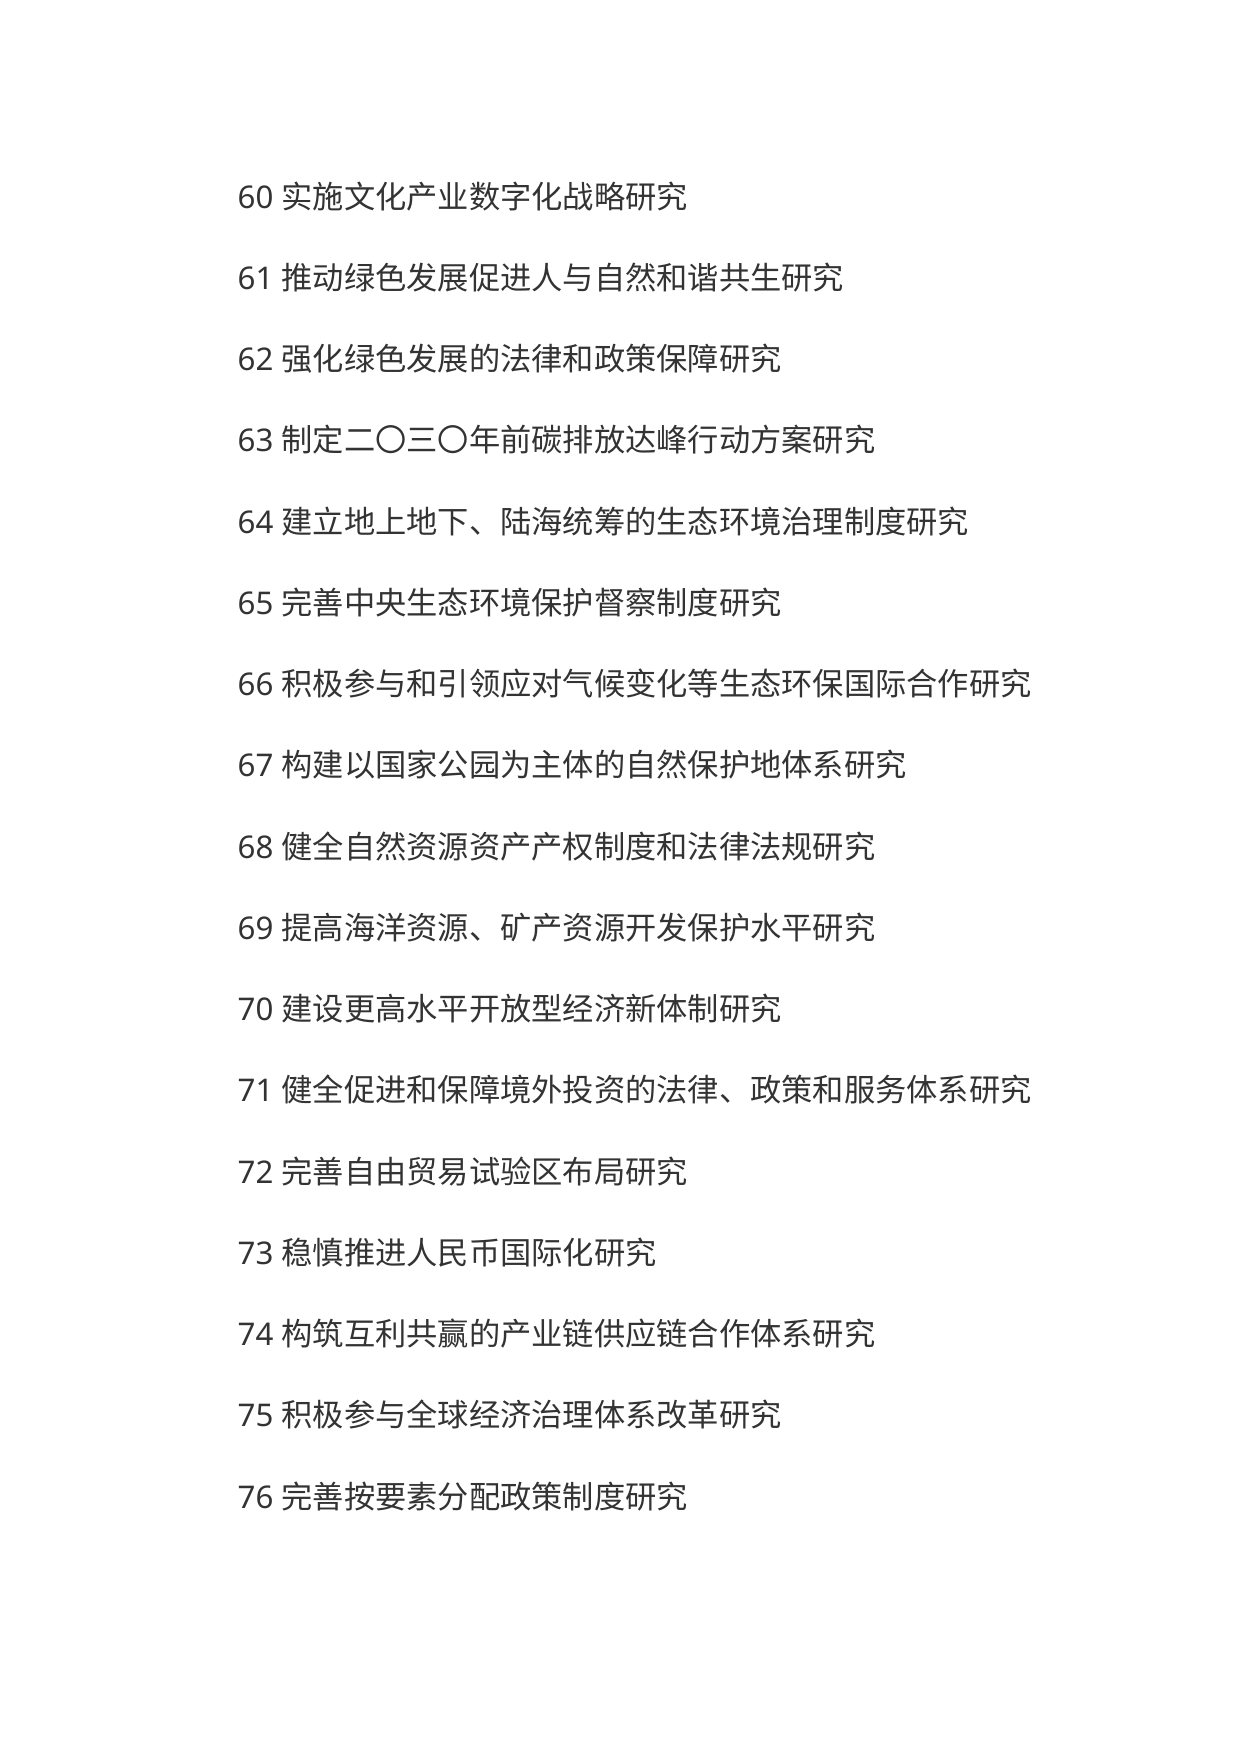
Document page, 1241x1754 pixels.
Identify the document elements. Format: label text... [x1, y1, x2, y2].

text 74 构筑互利共赢的产业链供应链合作体系研究 [187, 1299, 1053, 1364]
text 70 建设更高水平开放型经济新体制研究 [187, 974, 1053, 1039]
text 73 稳慎推进人民币国际化研究 [187, 1218, 1053, 1283]
text 60 实施文化产业数字化战略研究 [187, 162, 1053, 227]
text 66 积极参与和引领应对气候变化等生态环保国际合作研究 [187, 649, 1053, 714]
text 62 强化绿色发展的法律和政策保障研究 [187, 324, 1053, 389]
text 67 构建以国家公园为主体的自然保护地体系研究 [187, 731, 1053, 796]
text 68 健全自然资源资产产权制度和法律法规研究 [187, 812, 1053, 877]
text 71 健全促进和保障境外投资的法律、政策和服务体系研究 [187, 1056, 1053, 1121]
text 63 制定二〇三〇年前碳排放达峰行动方案研究 [187, 406, 1053, 471]
text 75 积极参与全球经济治理体系改革研究 [187, 1381, 1053, 1446]
text 61 推动绿色发展促进人与自然和谐共生研究 [187, 243, 1053, 308]
text 64 建立地上地下、陆海统筹的生态环境治理制度研究 [187, 487, 1053, 552]
text 76 完善按要素分配政策制度研究 [187, 1462, 1053, 1527]
text 69 提高海洋资源、矿产资源开发保护水平研究 [187, 893, 1053, 958]
text 65 完善中央生态环境保护督察制度研究 [187, 568, 1053, 633]
text 72 完善自由贸易试验区布局研究 [187, 1137, 1053, 1202]
